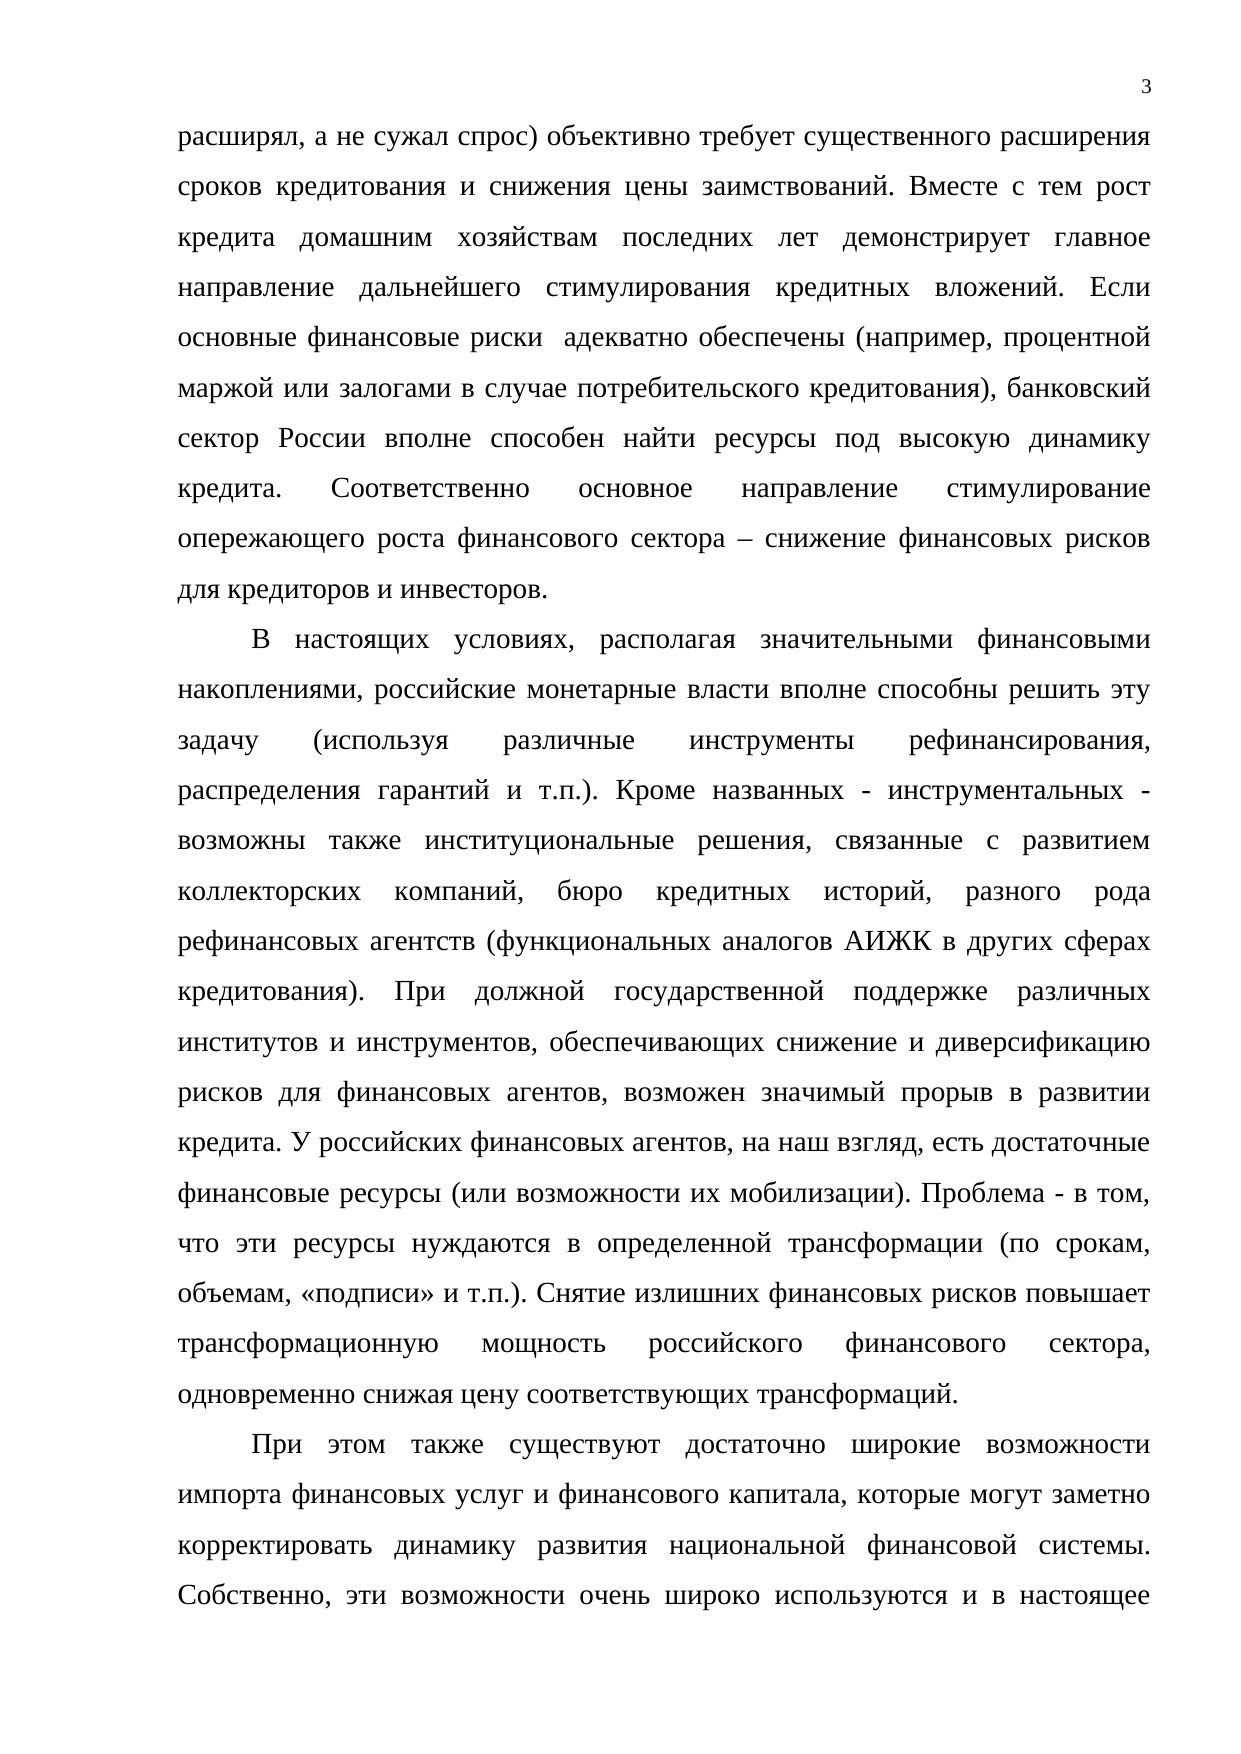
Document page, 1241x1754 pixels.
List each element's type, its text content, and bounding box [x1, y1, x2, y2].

text В настоящих условиях, располагая значительными финансовыми накоплениями, российские монетарные власти вполне способны решить эту задачу (используя различные инструменты рефинансирования, распределения гарантий и т.п.). Кроме названных - инструментальных - возможны также институциональные решения, связанные с развитием коллекторских компаний, бюро кредитных историй, разного рода рефинансовых агентств (функциональных аналогов АИЖК в других сферах кредитования). При должной государственной поддержке различных институтов и инструментов, обеспечивающих снижение и диверсификацию рисков для финансовых агентов, возможен значимый прорыв в развитии кредита. У российских финансовых агентов, на наш взгляд, есть достаточные финансовые ресурсы (или возможности их мобилизации). Проблема - в том, что эти ресурсы нуждаются в определенной трансформации (по срокам, объемам, «подписи» и т.п.). Снятие излишних финансовых рисков повышает трансформационную мощность российского финансового сектора, одновременно снижая цену соответствующих трансформаций. [177, 621, 1152, 1409]
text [177, 118, 1152, 604]
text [177, 1426, 1152, 1611]
